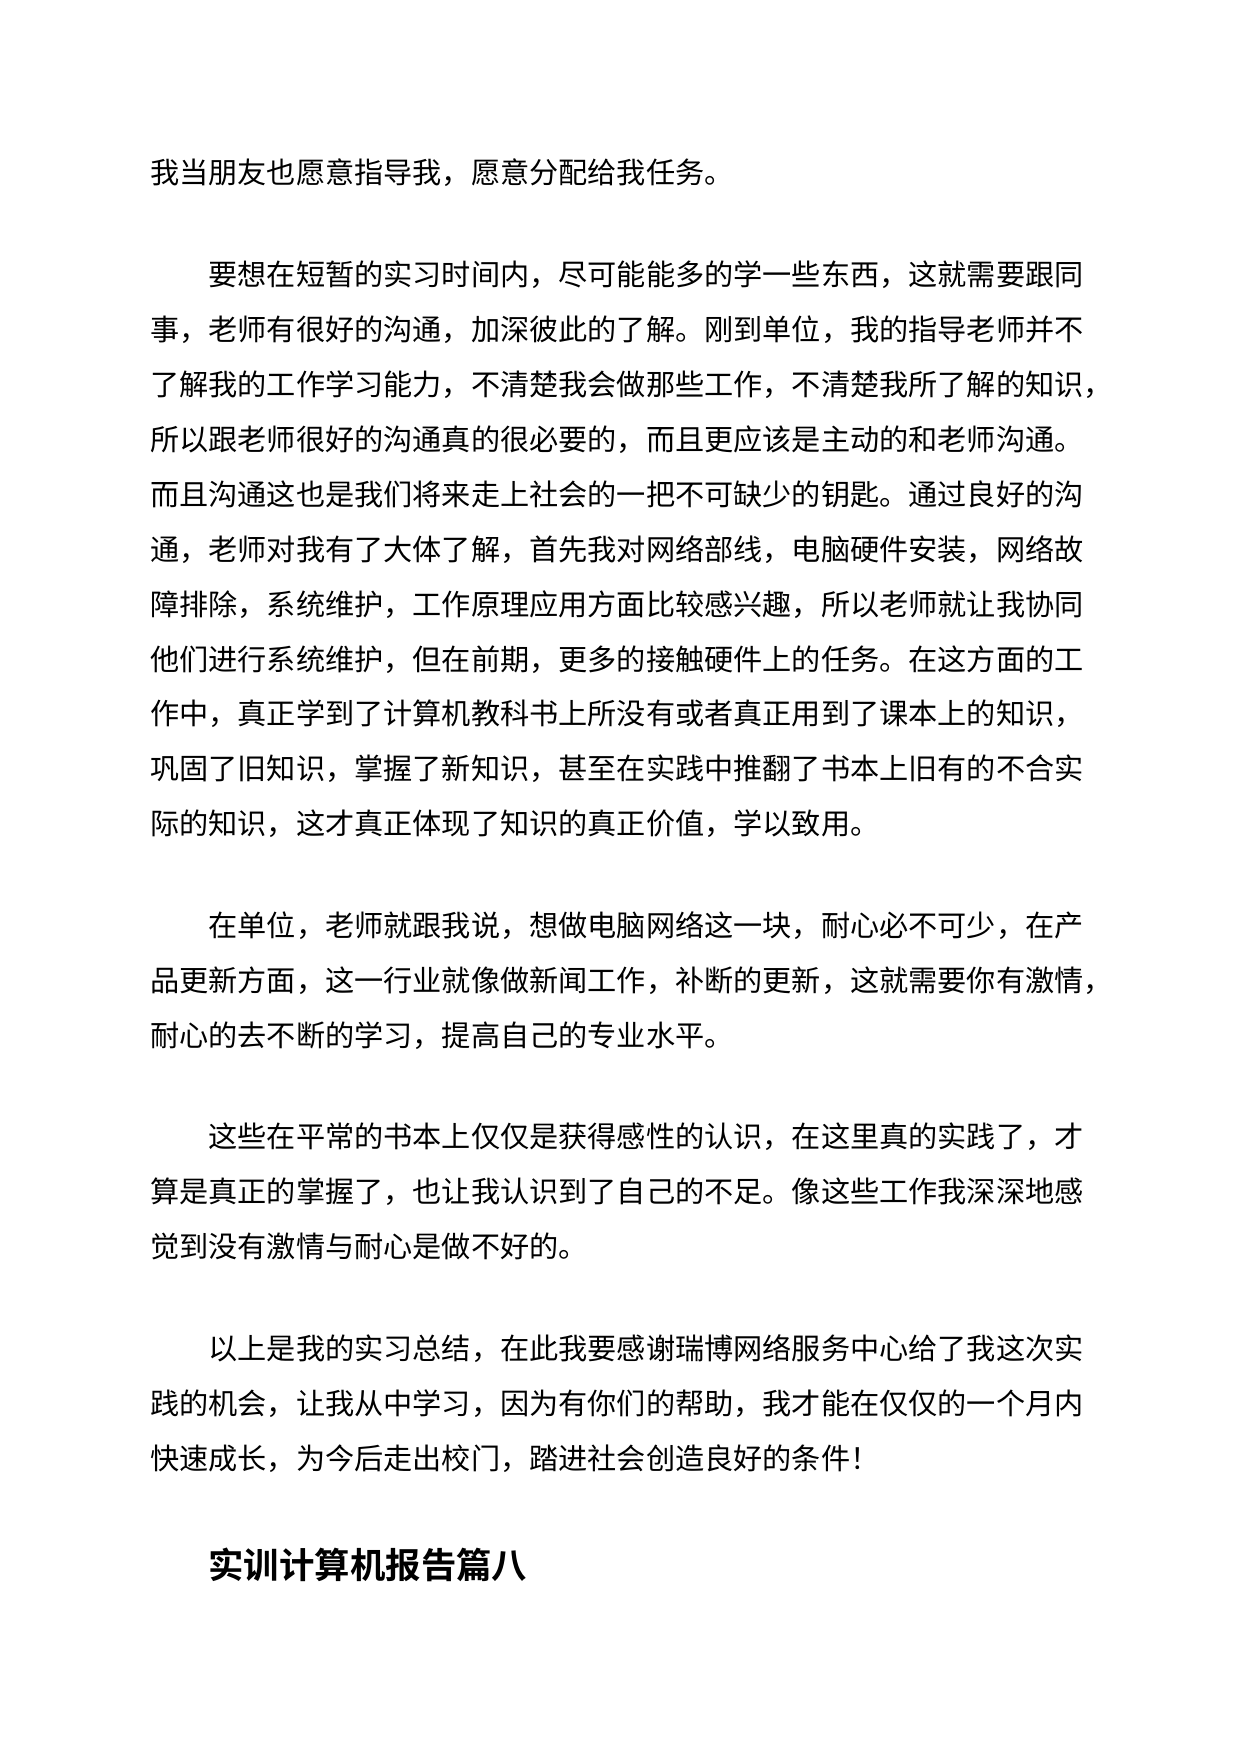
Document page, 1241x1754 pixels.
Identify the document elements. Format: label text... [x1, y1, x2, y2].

text 这些在平常的书本上仅仅是获得感性的认识，在这里真的实践了，才算是真正的掌握了，也让我认识到了自己的不足。像这些工作我深深地感觉到没有激情与耐心是做不好的。 [150, 1114, 1090, 1266]
text 在单位，老师就跟我说，想做电脑网络这一块，耐心必不可少，在产品更新方面，这一行业就像做新闻工作，补断的更新，这就需要你有激情，耐心的去不断的学习，提高自己的专业水平。 [150, 902, 1090, 1054]
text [150, 150, 1090, 192]
text 以上是我的实习总结，在此我要感谢瑞博网络服务中心给了我这次实践的机会，让我从中学习，因为有你们的帮助，我才能在仅仅的一个月内快速成长，为今后走出校门，踏进社会创造良好的条件！ [150, 1326, 1090, 1478]
text 实训计算机报告篇八 [150, 1537, 1090, 1588]
text 要想在短暂的实习时间内，尽可能能多的学一些东西，这就需要跟同事，老师有很好的沟通，加深彼此的了解。刚到单位，我的指导老师并不了解我的工作学习能力，不清楚我会做那些工作，不清楚我所了解的知识，所以跟老师很好的沟通真的很必要的，而且更应该是主动的和老师沟通。而且沟通这也是我们将来走上社会的一把不可缺少的钥匙。通过良好的沟通，老师对我有了大体了解，首先我对网络部线，电脑硬件安装，网络故障排除，系统维护，工作原理应用方面比较感兴趣，所以老师就让我协同他们进行系统维护，但在前期，更多的接触硬件上的任务。在这方面的工作中，真正学到了计算机教科书上所没有或者真正用到了课本上的知识，巩固了旧知识，掌握了新知识，甚至在实践中推翻了书本上旧有的不合实际的知识，这才真正体现了知识的真正价值，学以致用。 [150, 252, 1090, 843]
